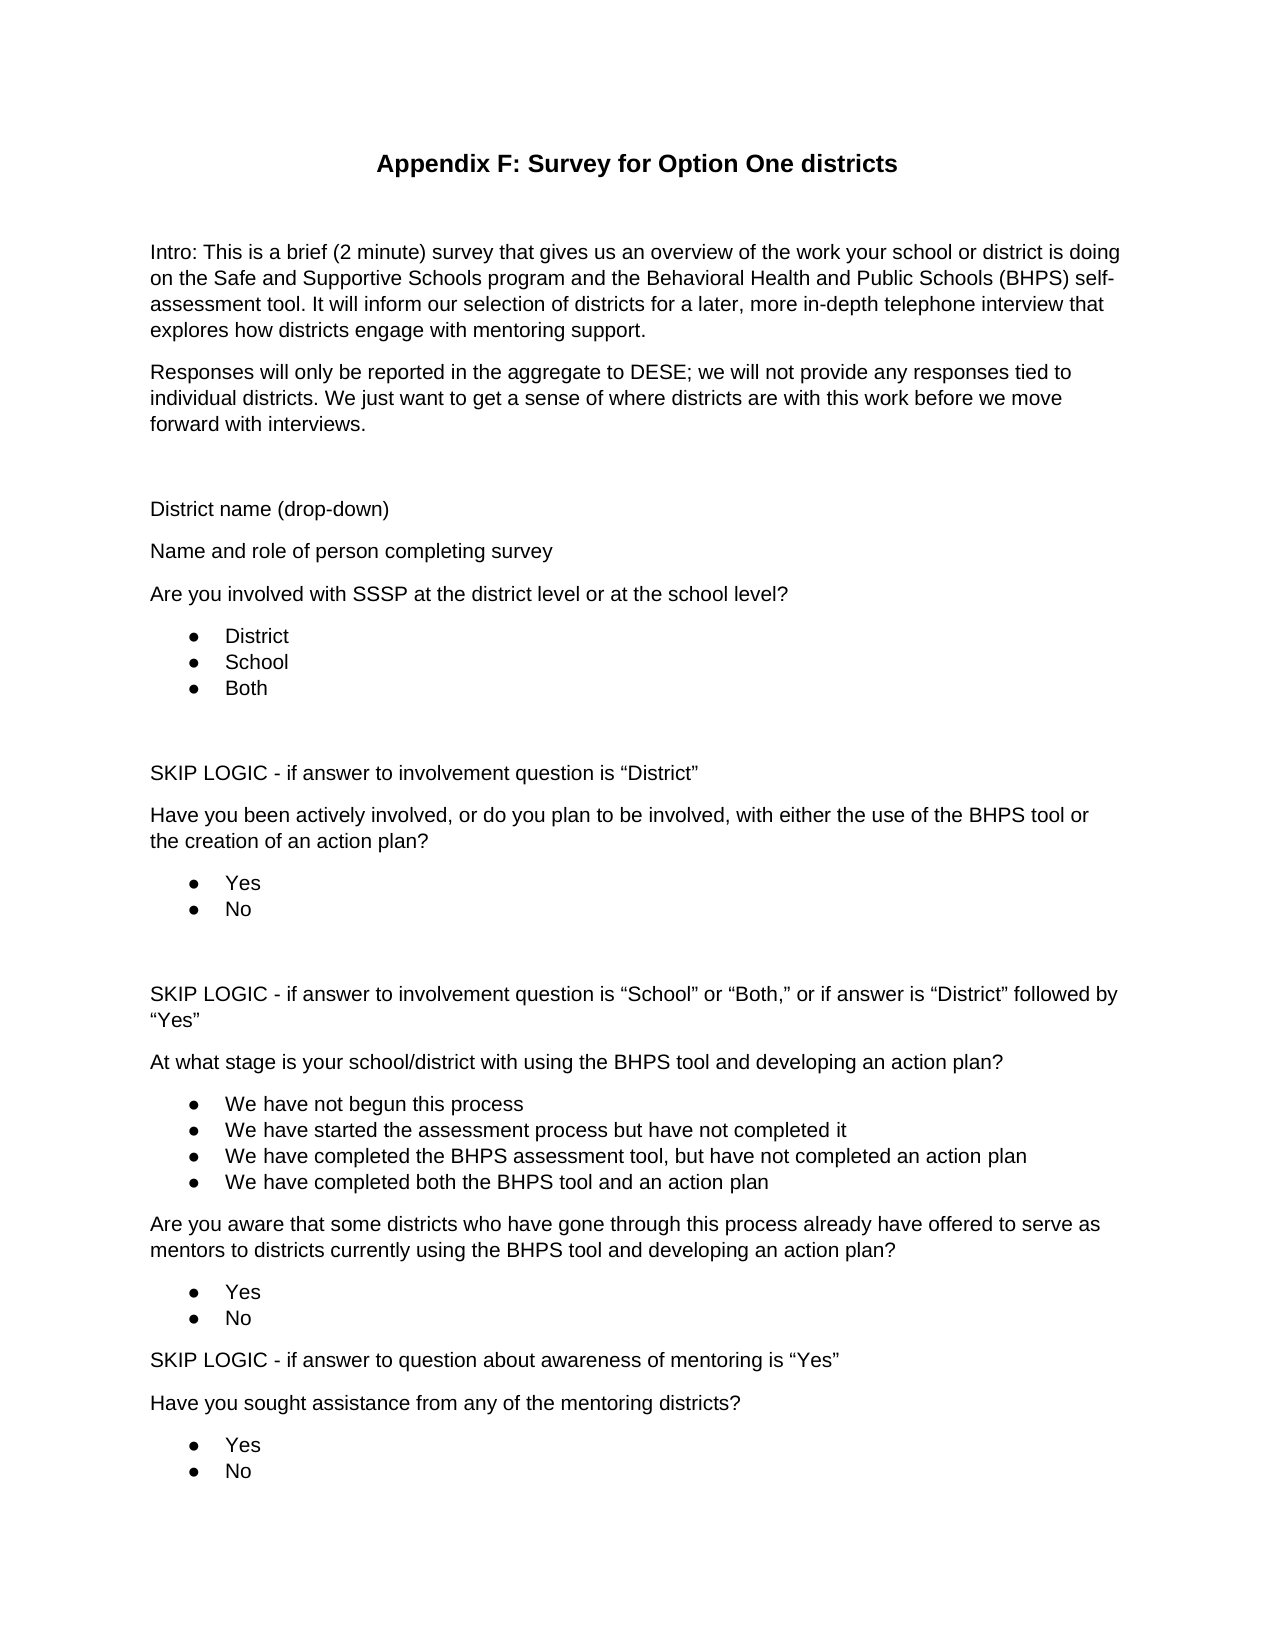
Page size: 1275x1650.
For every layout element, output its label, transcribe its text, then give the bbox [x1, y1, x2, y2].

text Intro: This is a brief (2 minute) survey that gives us an overview of the work your school or district is doing on the Safe and Supportive Schools program and the Behavioral Health and Public Schools (BHPS) self- assessment tool. It will inform our selection of districts for a later, more in-depth telephone interview that explores how districts engage with mentoring support. [150, 240, 1131, 341]
list We have completed both the BHPS tool and an action plan [187, 1169, 1131, 1193]
text At what stage is your school/district with using the BHPS tool and developing an action plan? [150, 1050, 1131, 1074]
list Yes [187, 1280, 1131, 1304]
text Responses will only be reported in the aggregate to DESE; we will not provide any responses tied to individual districts. We just want to get a sense of where districts are with this work before we move forward with interviews. [150, 360, 1075, 436]
text District name (drop-down) [150, 497, 1131, 521]
text SKIP LOGIC - if answer to involvement question is “District” [150, 761, 1131, 784]
text Are you aware that some districts who have gone through this process already have offered to serve as mentors to districts currently using the BHPS tool and developing an action plan? [150, 1212, 1131, 1262]
list Yes [187, 871, 1131, 895]
list No [187, 1459, 1131, 1483]
list Yes [187, 1433, 1131, 1457]
text Are you involved with SSSP at the district level or at the school level? [150, 582, 1131, 606]
text SKIP LOGIC - if answer to involvement question is “School” or “Both,” or if answer is “District” followed by “Yes” [150, 982, 1131, 1031]
list We have completed the BHPS assessment tool, but have not completed an action plan [187, 1144, 1131, 1168]
list We have not begun this process [187, 1092, 1131, 1116]
text SKIP LOGIC - if answer to question about awareness of mentoring is “Yes” Have you sought assistance from any of the mentoring districts? [150, 1348, 887, 1414]
subtitle Appendix F: Survey for Option One districts [376, 149, 1131, 178]
list No [187, 897, 1131, 921]
list No [187, 1306, 1131, 1330]
list District [187, 624, 1131, 648]
list Both [187, 676, 1131, 699]
text Have you been actively involved, or do you plan to be involved, with either the use of the BHPS tool or the creation of an action plan? [150, 803, 1117, 853]
text Name and role of person completing survey [150, 539, 1131, 563]
list We have started the assessment process but have not completed it [187, 1118, 1131, 1142]
list School [187, 650, 1131, 674]
